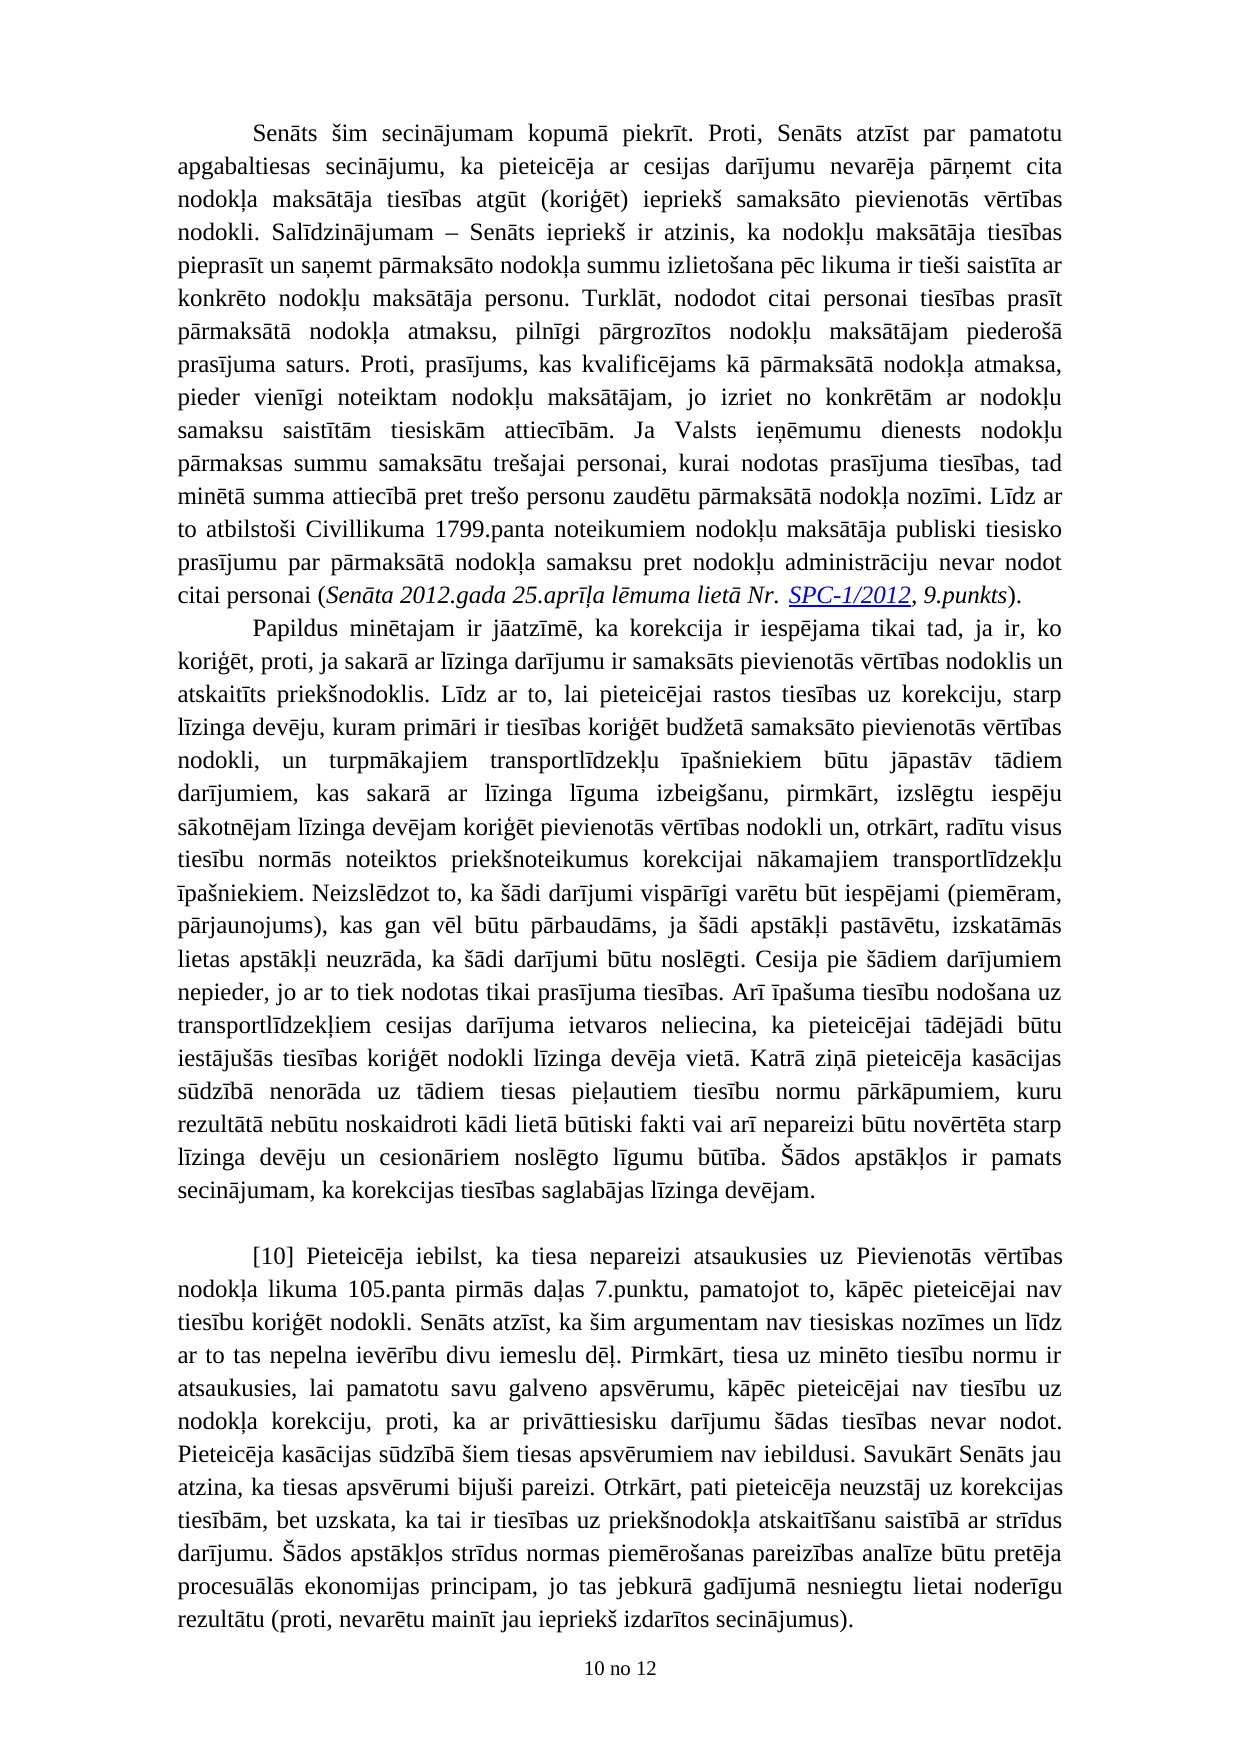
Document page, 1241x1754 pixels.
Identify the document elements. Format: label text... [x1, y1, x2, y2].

text [10] Pieteicēja iebilst, ka tiesa nepareizi atsaukusies uz Pievienotās vērtības nodokļa likuma 105.panta pirmās daļas 7.punktu, pamatojot to, kāpēc pieteicējai nav tiesību koriģēt nodokli. Senāts atzīst, ka šim argumentam nav tiesiskas nozīmes un līdz ar to tas nepelna ievērību divu iemeslu dēļ. Pirmkārt, tiesa uz minēto tiesību normu ir atsaukusies, lai pamatotu savu galveno apsvērumu, kāpēc pieteicējai nav tiesību uz nodokļa korekciju, proti, ka ar privāttiesisku darījumu šādas tiesības nevar nodot. Pieteicēja kasācijas sūdzībā šiem tiesas apsvērumiem nav iebildusi. Savukārt Senāts jau atzina, ka tiesas apsvērumi bijuši pareizi. Otrkārt, pati pieteicēja neuzstāj uz korekcijas tiesībām, bet uzskata, ka tai ir tiesības uz priekšnodokļa atskaitīšanu saistībā ar strīdus darījumu. Šādos apstākļos strīdus normas piemērošanas pareizības analīze būtu pretēja procesuālās ekonomijas principam, jo tas jebkurā gadījumā nesniegtu lietai noderīgu rezultātu (proti, nevarētu mainīt jau iepriekš izdarītos secinājumus). [177, 1241, 1063, 1633]
text Papildus minētajam ir jāatzīmē, ka korekcija ir iespējama tikai tad, ja ir, ko koriģēt, proti, ja sakarā ar līzinga darījumu ir samaksāts pievienotās vērtības nodoklis un atskaitīts priekšnodoklis. Līdz ar to, lai pieteicējai rastos tiesības uz korekciju, starp līzinga devēju, kuram primāri ir tiesības koriģēt budžetā samaksāto pievienotās vērtības nodokli, un turpmākajiem transportlīdzekļu īpašniekiem būtu jāpastāv tādiem darījumiem, kas sakarā ar līzinga līguma izbeigšanu, pirmkārt, izslēgtu iespēju sākotnējam līzinga devējam koriģēt pievienotās vērtības nodokli un, otrkārt, radītu visus tiesību normās noteiktos priekšnoteikumus korekcijai nākamajiem transportlīdzekļu īpašniekiem. Neizslēdzot to, ka šādi darījumi vispārīgi varētu būt iespējami (piemēram, pārjaunojums), kas gan vēl būtu pārbaudāms, ja šādi apstākļi pastāvētu, izskatāmās lietas apstākļi neuzrāda, ka šādi darījumi būtu noslēgti. Cesija pie šādiem darījumiem nepieder, jo ar to tiek nodotas tikai prasījuma tiesības. Arī īpašuma tiesību nodošana uz transportlīdzekļiem cesijas darījuma ietvaros neliecina, ka pieteicējai tādējādi būtu iestājušās tiesības koriģēt nodokli līzinga devēja vietā. Katrā ziņā pieteicēja kasācijas sūdzībā nenorāda uz tādiem tiesas pieļautiem tiesību normu pārkāpumiem, kuru rezultātā nebūtu noskaidroti kādi lietā būtiski fakti vai arī nepareizi būtu novērtēta starp līzinga devēju un cesionāriem noslēgto līgumu būtība. Šādos apstākļos ir pamats secinājumam, ka korekcijas tiesības saglabājas līzinga devējam. [177, 613, 1063, 1203]
text Senāts šim secinājumam kopumā piekrīt. Proti, Senāts atzīst par pamatotu apgabaltiesas secinājumu, ka pieteicēja ar cesijas darījumu nevarēja pārņemt cita nodokļa maksātāja tiesības atgūt (koriģēt) iepriekš samaksāto pievienotās vērtības nodokli. Salīdzinājumam – Senāts iepriekš ir atzinis, ka nodokļu maksātāja tiesības pieprasīt un saņemt pārmaksāto nodokļa summu izlietošana pēc likuma ir tieši saistīta ar konkrēto nodokļu maksātāja personu. Turklāt, nododot citai personai tiesības prasīt pārmaksātā nodokļa atmaksu, pilnīgi pārgrozītos nodokļu maksātājam piederošā prasījuma saturs. Proti, prasījums, kas kvalificējams kā pārmaksātā nodokļa atmaksa, pieder vienīgi noteiktam nodokļu maksātājam, jo izriet no konkrētām ar nodokļu samaksu saistītām tiesiskām attiecībām. Ja Valsts ieņēmumu dienests nodokļu pārmaksas summu samaksātu trešajai personai, kurai nodotas prasījuma tiesības, tad minētā summa attiecībā pret trešo personu zaudētu pārmaksātā nodokļa nozīmi. Līdz ar to atbilstoši Civillikuma 1799.panta noteikumiem nodokļu maksātāja publiski tiesisko prasījumu par pārmaksātā nodokļa samaksu pret nodokļu administrāciju nevar nodot citai personai (Senāta 2012.gada 25.aprīļa lēmuma lietā Nr. SPC-1/2012, 9.punkts). [177, 118, 1063, 609]
